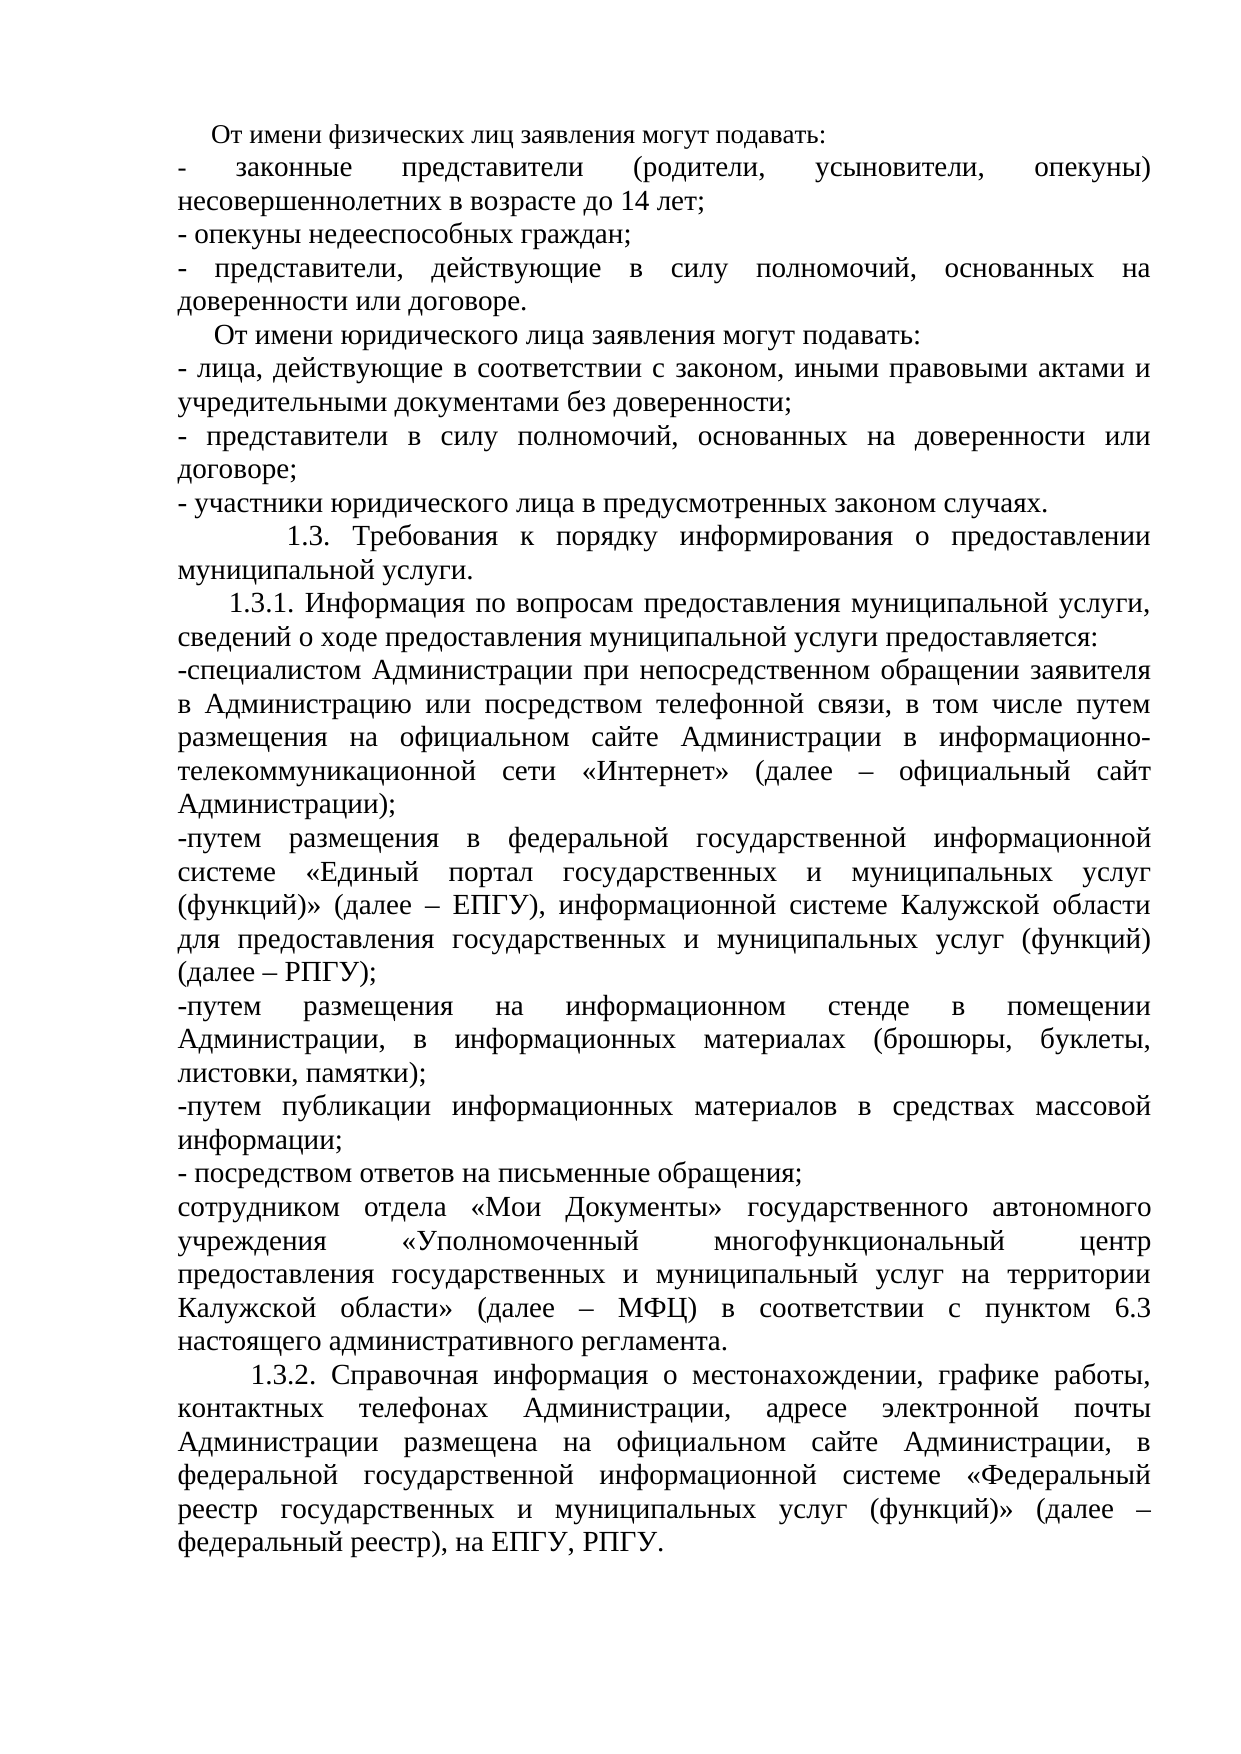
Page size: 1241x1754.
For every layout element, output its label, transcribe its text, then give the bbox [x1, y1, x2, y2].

text -путем размещения в федеральной государственной информационной системе «Единый портал государственных и муниципальных услуг (функций)» (далее – ЕПГУ), информационной системе Калужской области для предоставления государственных и муниципальных услуг (функций) (далее – РПГУ); [177, 820, 1152, 988]
text От имени юридического лица заявления могут подавать: [177, 317, 1152, 351]
text - представители, действующие в силу полномочий, основанных на доверенности или договоре. [177, 250, 1152, 317]
text сотрудником отдела «Мои Документы» государственного автономного учреждения «Уполномоченный многофункциональный центр предоставления государственных и муниципальный услуг на территории Калужской области» (далее – МФЦ) в соответствии с пунктом 6.3 настоящего административного регламента. [177, 1189, 1152, 1357]
text 1.3.1. Информация по вопросам предоставления муниципальной услуги, сведений о ходе предоставления муниципальной услуги предоставляется: [177, 585, 1152, 652]
text 1.3. Требования к порядку информирования о предоставлении муниципальной услуги. [177, 518, 1152, 585]
text -специалистом Администрации при непосредственном обращении заявителя в Администрацию или посредством телефонной связи, в том числе путем размещения на официальном сайте Администрации в информационно-телекоммуникационной сети «Интернет» (далее – официальный сайт Администрации); [177, 652, 1152, 820]
text - опекуны недееспособных граждан; [177, 216, 1152, 250]
text - лица, действующие в соответствии с законом, иными правовыми актами и учредительными документами без доверенности; [177, 351, 1152, 418]
text -путем публикации информационных материалов в средствах массовой информации; [177, 1088, 1152, 1156]
text От имени физических лиц заявления могут подавать: [177, 118, 1152, 149]
text - законные представители (родители, усыновители, опекуны) несовершеннолетних в возрасте до 14 лет; [177, 149, 1152, 216]
text - участники юридического лица в предусмотренных законом случаях. [177, 485, 1152, 518]
text - представители в силу полномочий, основанных на доверенности или договоре; [177, 418, 1152, 485]
text -путем размещения на информационном стенде в помещении Администрации, в информационных материалах (брошюры, буклеты, листовки, памятки); [177, 988, 1152, 1088]
text 1.3.2. Справочная информация о местонахождении, графике работы, контактных телефонах Администрации, адресе электронной почты Администрации размещена на официальном сайте Администрации, в федеральной государственной информационной системе «Федеральный реестр государственных и муниципальных услуг (функций)» (далее – федеральный реестр), на ЕПГУ, РПГУ. [177, 1357, 1152, 1558]
text - посредством ответов на письменные обращения; [177, 1156, 1152, 1189]
